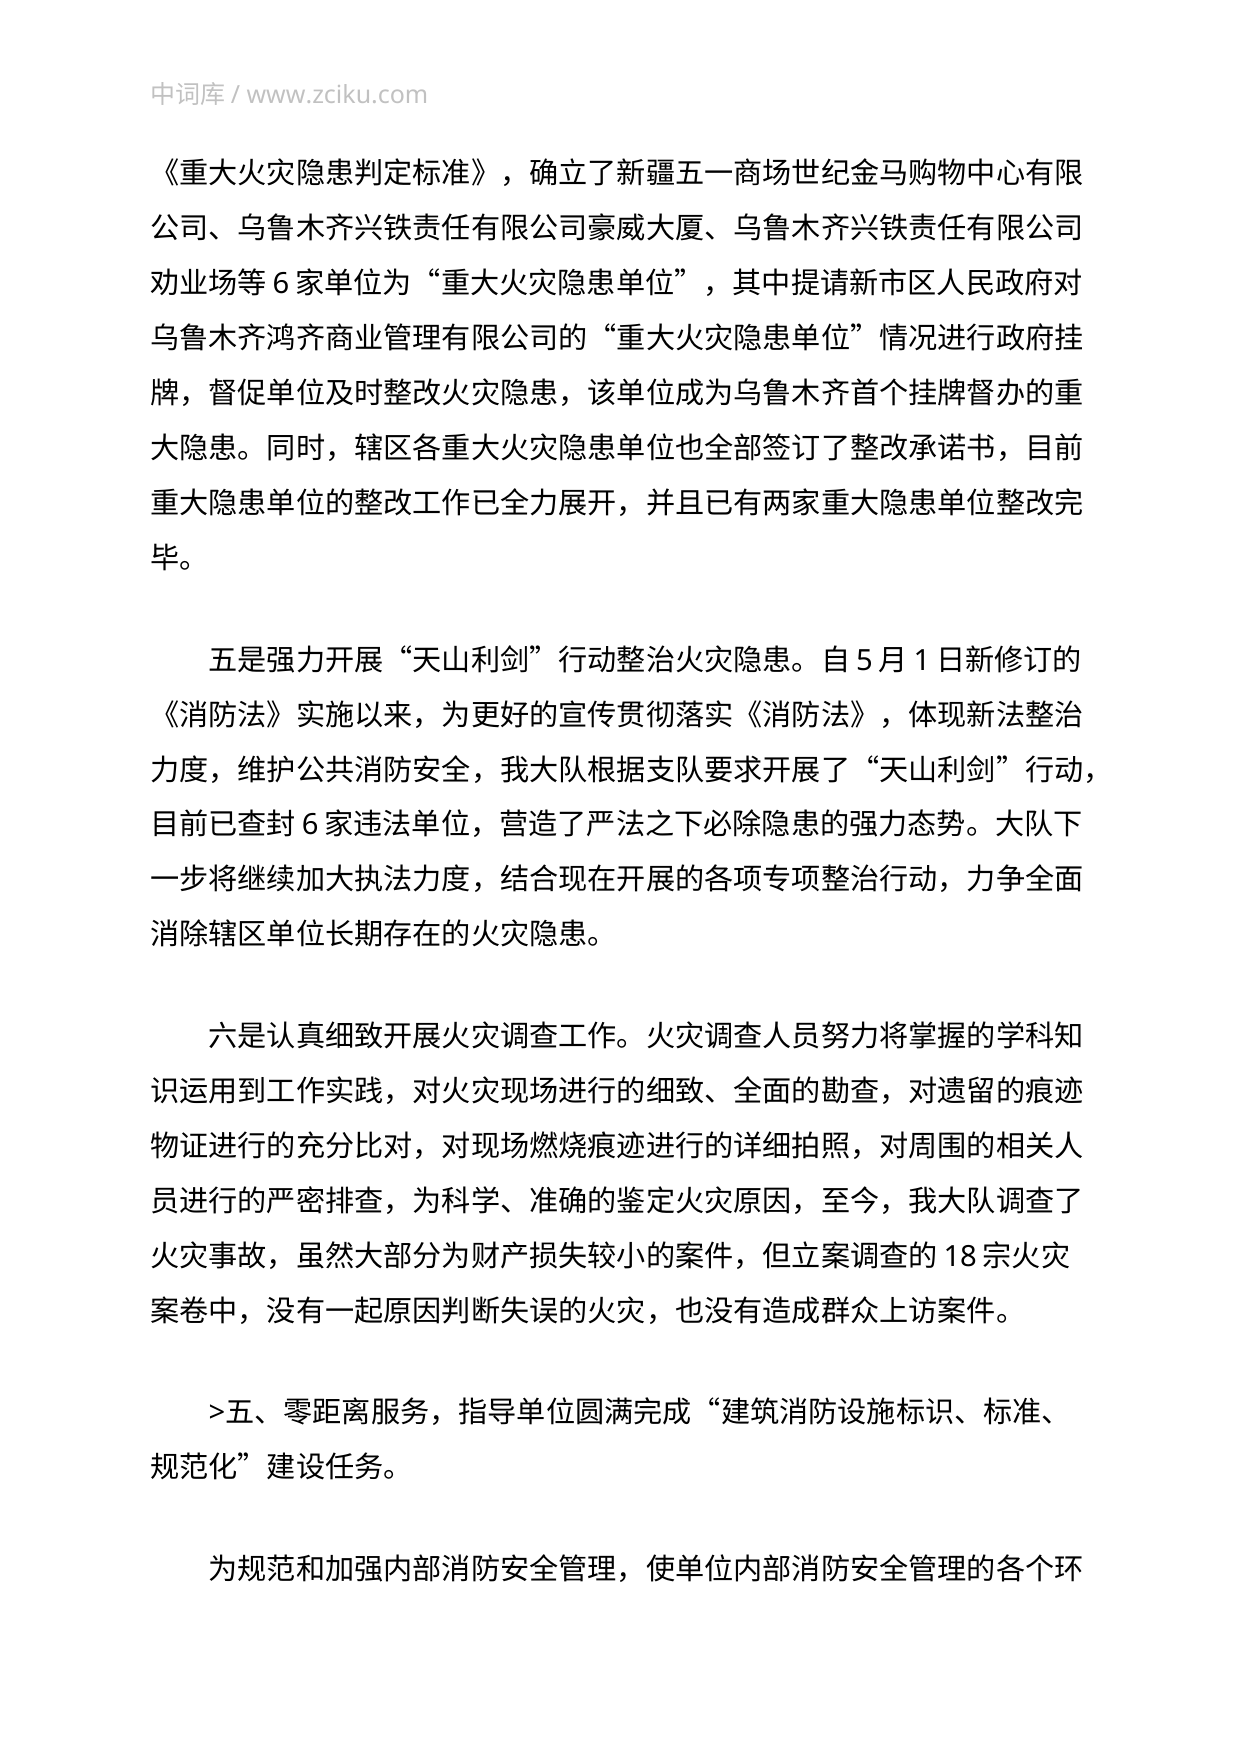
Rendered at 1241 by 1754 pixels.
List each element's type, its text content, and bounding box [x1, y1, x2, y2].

text >五、零距离服务，指导单位圆满完成“建筑消防设施标识、标准、规范化”建设任务。 [150, 1389, 1090, 1486]
text 五是强力开展“天山利剑”行动整治火灾隐患。自5月1日新修订的《消防法》实施以来，为更好的宣传贯彻落实《消防法》，体现新法整治力度，维护公共消防安全，我大队根据支队要求开展了“天山利剑”行动，目前已查封6家违法单位，营造了严法之下必除隐患的强力态势。大队下一步将继续加大执法力度，结合现在开展的各项专项整治行动，力争全面消除辖区单位长期存在的火灾隐患。 [150, 636, 1090, 953]
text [150, 1546, 1090, 1588]
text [150, 150, 1090, 577]
text 六是认真细致开展火灾调查工作。火灾调查人员努力将掌握的学科知识运用到工作实践，对火灾现场进行的细致、全面的勘查，对遗留的痕迹物证进行的充分比对，对现场燃烧痕迹进行的详细拍照，对周围的相关人员进行的严密排查，为科学、准确的鉴定火灾原因，至今，我大队调查了火灾事故，虽然大部分为财产损失较小的案件，但立案调查的18宗火灾案卷中，没有一起原因判断失误的火灾，也没有造成群众上访案件。 [150, 1013, 1090, 1329]
